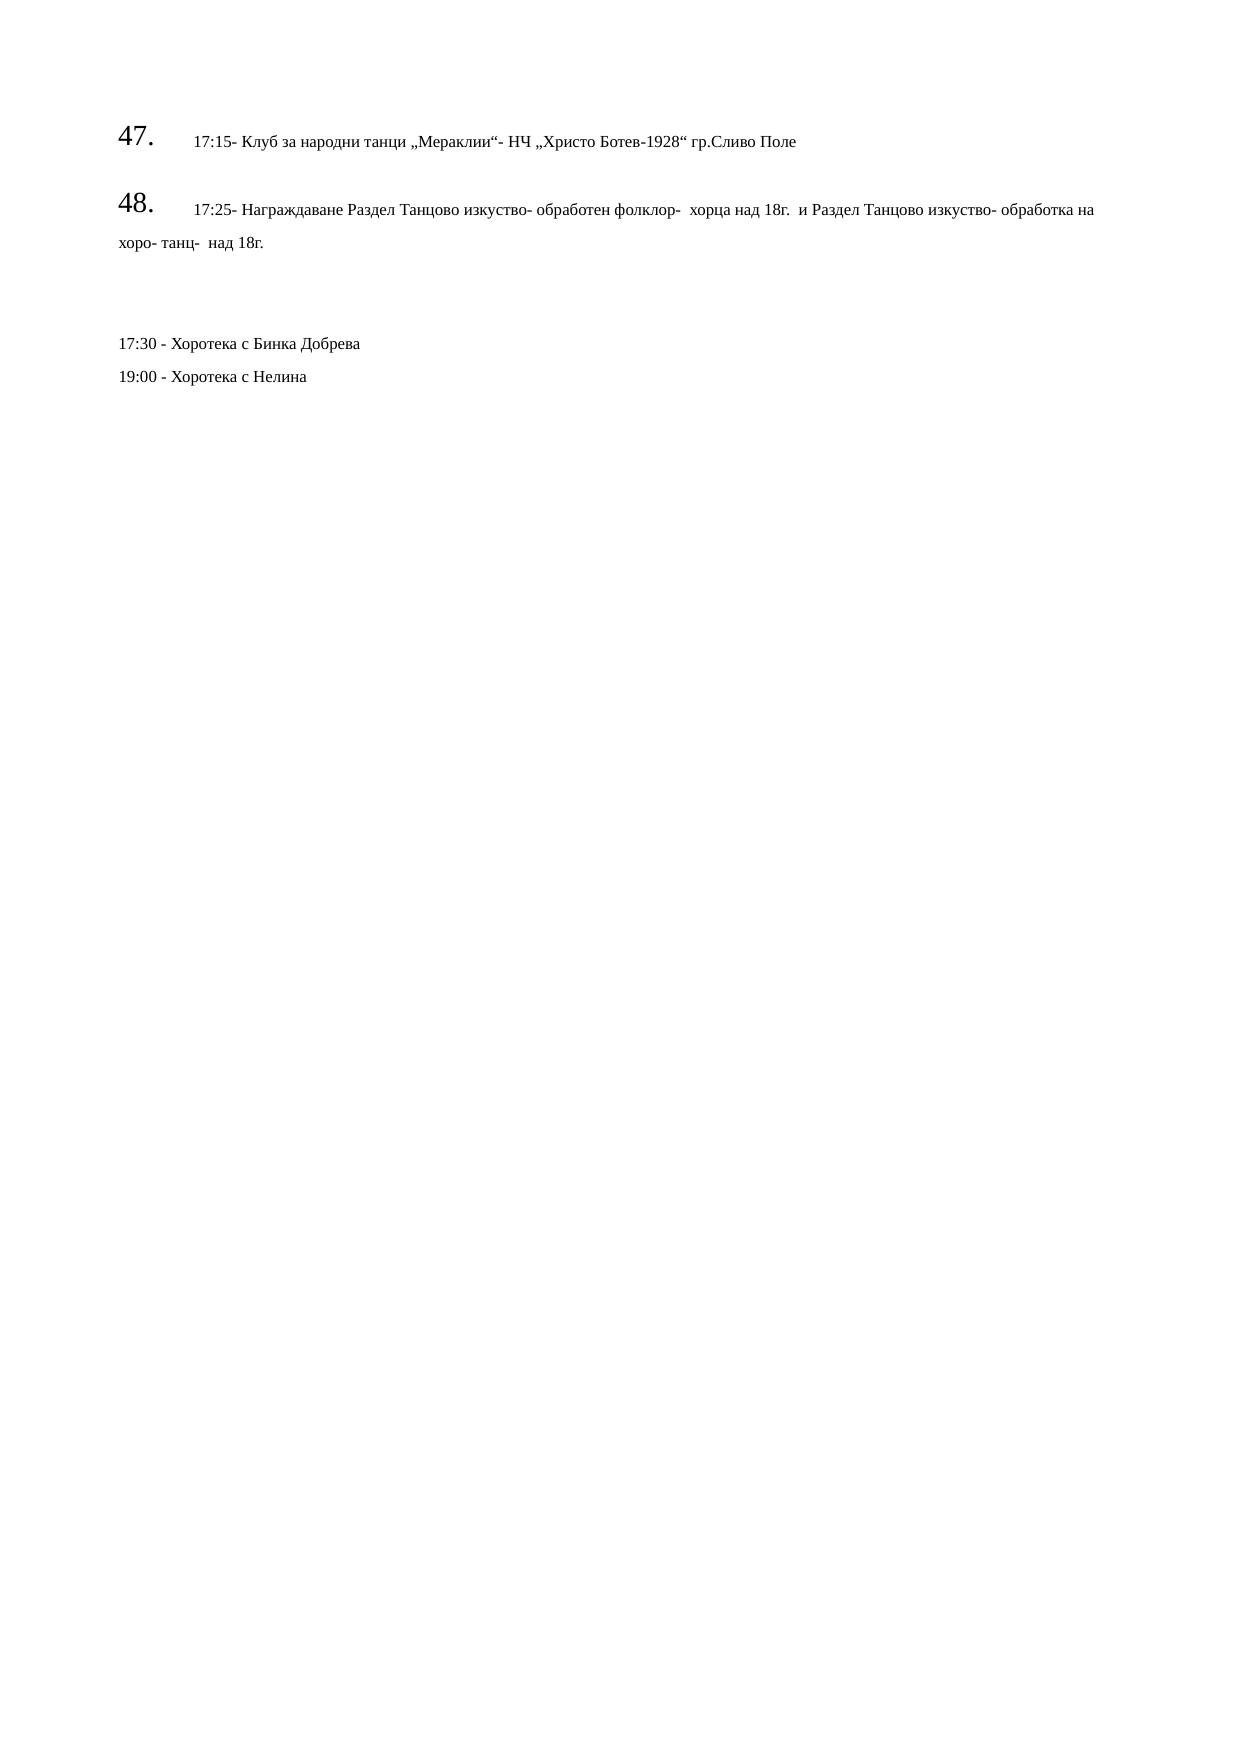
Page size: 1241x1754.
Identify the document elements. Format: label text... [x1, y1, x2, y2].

list 17:15- Клуб за народни танци „Мераклии“- НЧ „Христо Ботев-1928“ гр.Сливо Поле [118, 118, 1122, 152]
text 19:00 - Хоротека с Нелина [118, 353, 1122, 386]
text 17:30 - Хоротека с Бинка Добрева [118, 319, 1122, 353]
list 17:25- Награждаване Раздел Танцово изкуство- обработен фолклор- хорца над 18г. и Раздел Танцово изкуство- обработка на хоро- танц- над 18г. [118, 185, 1122, 252]
